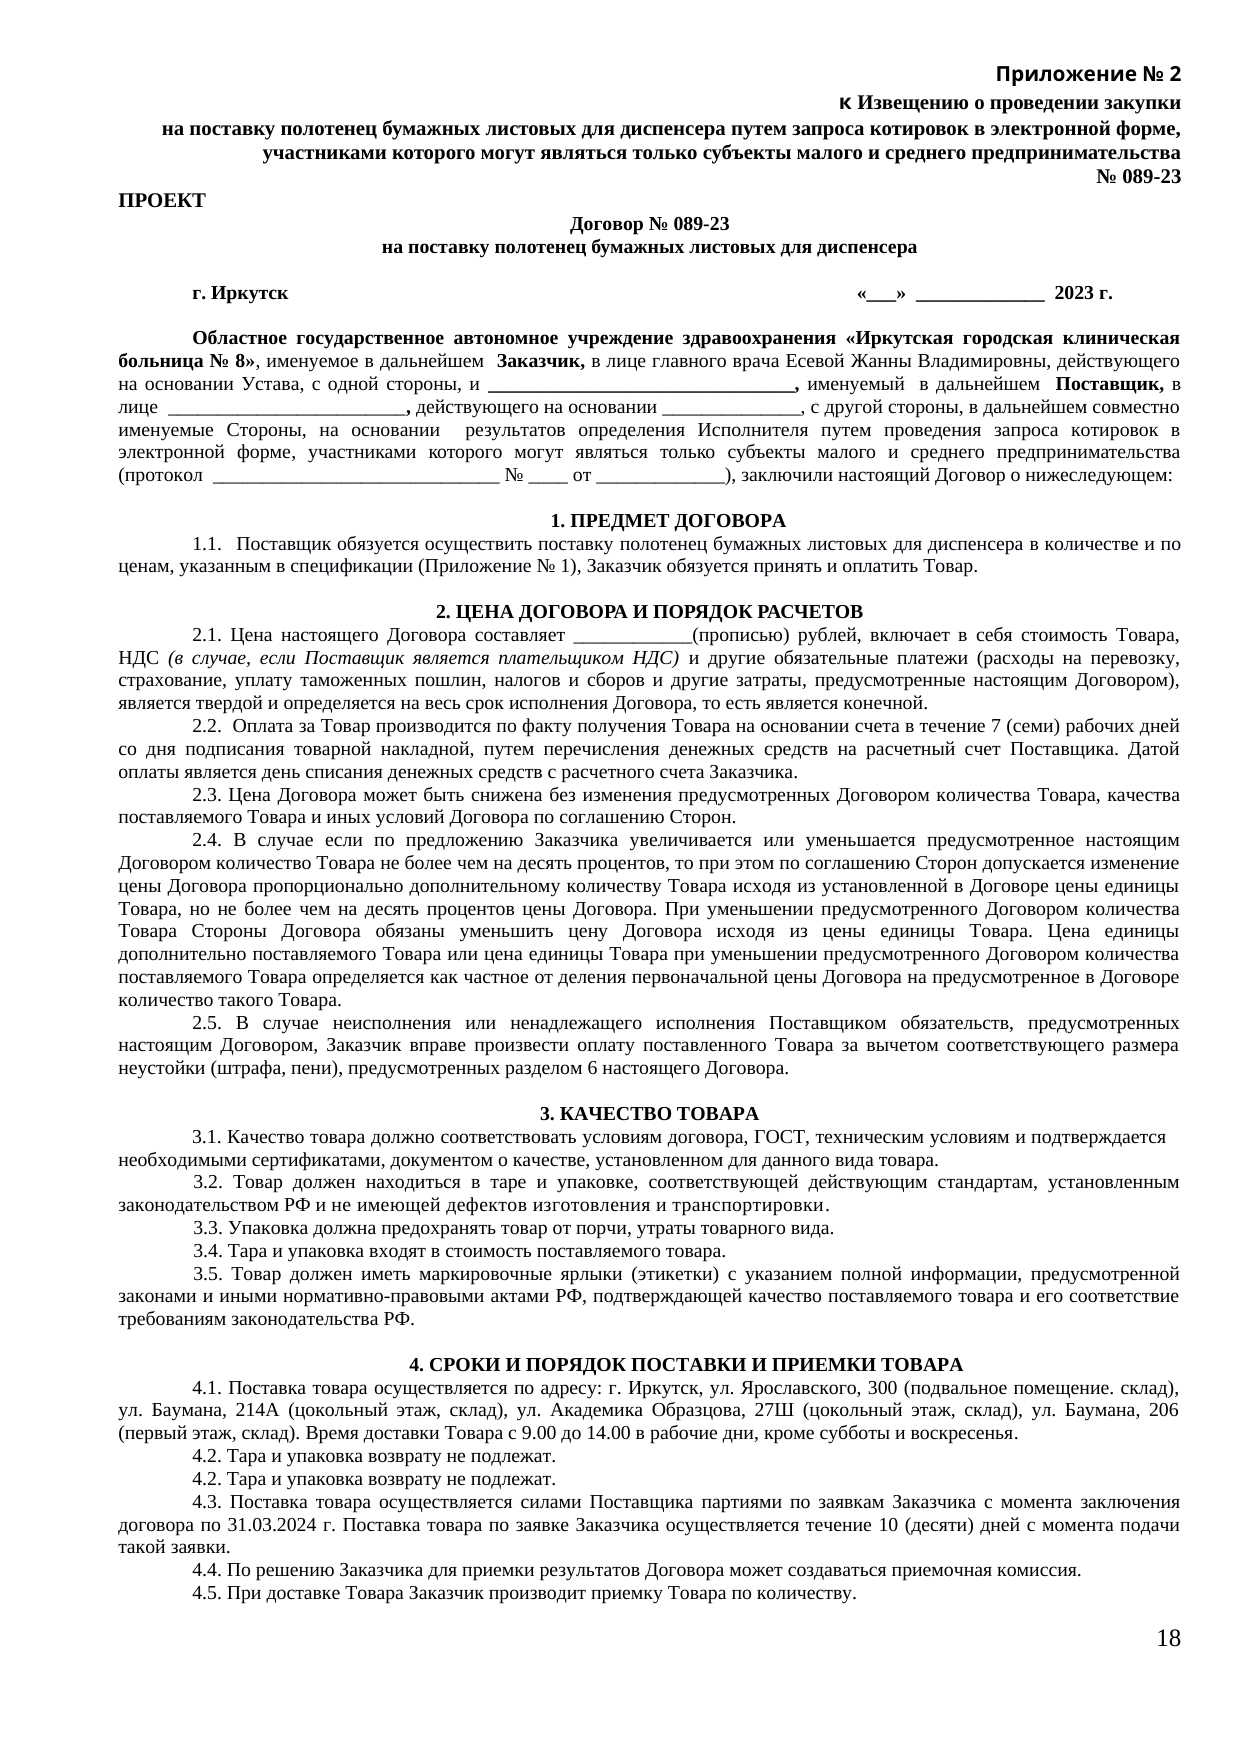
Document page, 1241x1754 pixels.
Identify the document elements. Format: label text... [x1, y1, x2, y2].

text к Извещению о проведении закупки [118, 87, 1181, 116]
text 2.2. Оплата за Товар производится по факту получения Товара на основании счета в течение 7 (семи) рабочих дней со дня подписания товарной накладной, путем перечисления денежных средств на расчетный счет Поставщика. Датой оплаты является день списания денежных средств с расчетного счета Заказчика. [118, 714, 1181, 782]
text 2.5. В случае неисполнения или ненадлежащего исполнения Поставщиком обязательств, предусмотренных настоящим Договором, Заказчик вправе произвести оплату поставленного Товара за вычетом соответствующего размера неустойки (штрафа, пени), предусмотренных разделом 6 настоящего Договора. [118, 1011, 1181, 1079]
text 2.3. Цена Договора может быть снижена без изменения предусмотренных Договором количества Товара, качества поставляемого Товара и иных условий Договора по соглашению Сторон. [118, 782, 1181, 828]
text ПРОЕКТ [118, 188, 1181, 212]
text 3.5. Товар должен иметь маркировочные ярлыки (этикетки) с указанием полной информации, предусмотренной законами и иными нормативно-правовыми актами РФ, подтверждающей качество поставляемого товара и его соответствие требованиям законодательства РФ. [118, 1262, 1181, 1330]
text 3.1. Качество товара должно соответствовать условиям договора, ГОСТ, техническим условиям и подтверждается необходимыми сертификатами, документом о качестве, установленном для данного вида товара. [118, 1125, 1168, 1170]
text 4.4. По решению Заказчика для приемки результатов Договора может создаваться приемочная комиссия. [118, 1558, 1182, 1581]
text 3.2. Товар должен находиться в таре и упаковке, соответствующей действующим стандартам, установленным законодательством РФ и не имеющей дефектов изготовления и транспортировки. [118, 1170, 1181, 1216]
text Приложение № 2 [118, 59, 1181, 87]
text № 089-23 [118, 164, 1181, 188]
text 4.3. Поставка товара осуществляется силами Поставщика партиями по заявкам Заказчика с момента заключения договора по 31.03.2024 г. Поставка товара по заявке Заказчика осуществляется течение 10 (десяти) дней с момента подачи такой заявки. [118, 1490, 1181, 1558]
text 2.4. В случае если по предложению Заказчика увеличивается или уменьшается предусмотренное настоящим Договором количество Товара не более чем на десять процентов, то при этом по соглашению Сторон допускается изменение цены Договора пропорционально дополнительному количеству Товара исходя из установленной в Договоре цены единицы Товара, но не более чем на десять процентов цены Договора. При уменьшении предусмотренного Договором количества Товара Стороны Договора обязаны уменьшить цену Договора исходя из цены единицы Товара. Цена единицы дополнительно поставляемого Товара или цена единицы Товара при уменьшении предусмотренного Договором количества поставляемого Товара определяется как частное от деления первоначальной цены Договора на предусмотренное в Договоре количество такого Товара. [118, 828, 1181, 1011]
text 4.5. При доставке Товара Заказчик производит приемку Товара по количеству. [118, 1581, 1182, 1604]
text Областное государственное автономное учреждение здравоохранения «Иркутская городская клиническая больница № 8», именуемое в дальнейшем Заказчик, в лице главного врача Есевой Жанны Владимировны, действующего на основании Устава, с одной стороны, и _______________________________, именуемый в дальнейшем Поставщик, в лице ________________________, действующего на основании ______________, с другой стороны, в дальнейшем совместно именуемые Стороны, на основании результатов определения Исполнителя путем проведения запроса котировок в электронной форме, участниками которого могут являться только субъекты малого и среднего предпринимательства (протокол _____________________________ № ____ от _____________), заключили настоящий Договор о нижеследующем: [118, 326, 1181, 486]
text г. Иркутск «___» _____________ 2023 г. [118, 281, 1181, 303]
list Поставщик обязуется осуществить поставку полотенец бумажных листовых для диспенсера в количестве и по ценам, указанным в спецификации (Приложение № 1), Заказчик обязуется принять и оплатить Товар. [118, 532, 1181, 577]
text 4.2. Тара и упаковка возврату не подлежат. [118, 1444, 1181, 1467]
list ПРЕДМЕТ ДОГОВОРА [156, 509, 1181, 532]
text на поставку полотенец бумажных листовых для диспенсера путем запроса котировок в электронной форме, участниками которого могут являться только субъекты малого и среднего предпринимательства [118, 116, 1181, 164]
text 3.4. Тара и упаковка входят в стоимость поставляемого товара. [118, 1239, 1181, 1262]
subtitle ЦЕНА ДОГОВОРА И ПОРЯДОК РАСЧЕТОВ [118, 600, 1181, 623]
text на поставку полотенец бумажных листовых для диспенсера [118, 235, 1181, 258]
title Договор № 089-23 [118, 212, 1181, 235]
text 4.2. Тара и упаковка возврату не подлежат. [118, 1467, 1181, 1490]
text 4. СРОКИ И ПОРЯДОК ПОСТАВКИ И ПРИЕМКИ ТОВАРА [118, 1353, 1181, 1376]
text 3. КАЧЕСТВО ТОВАРА [118, 1102, 1181, 1125]
text 4.1. Поставка товара осуществляется по адресу: г. Иркутск, ул. Ярославского, 300 (подвальное помещение. склад), ул. Баумана, 214А (цокольный этаж, склад), ул. Академика Образцова, 27Ш (цокольный этаж, склад), ул. Баумана, 206 (первый этаж, склад). Время доставки Товара с 9.00 до 14.00 в рабочие дни, кроме субботы и воскресенья. [118, 1376, 1181, 1444]
text 3.3. Упаковка должна предохранять товар от порчи, утраты товарного вида. [118, 1216, 1181, 1239]
text 2.1. Цена настоящего Договора составляет ____________(прописью) рублей, включает в себя стоимость Товара, НДС (в случае, если Поставщик является плательщиком НДС) и другие обязательные платежи (расходы на перевозку, страхование, уплату таможенных пошлин, налогов и сборов и другие затраты, предусмотренные настоящим Договором), является твердой и определяется на весь срок исполнения Договора, то есть является конечной. [118, 623, 1181, 714]
